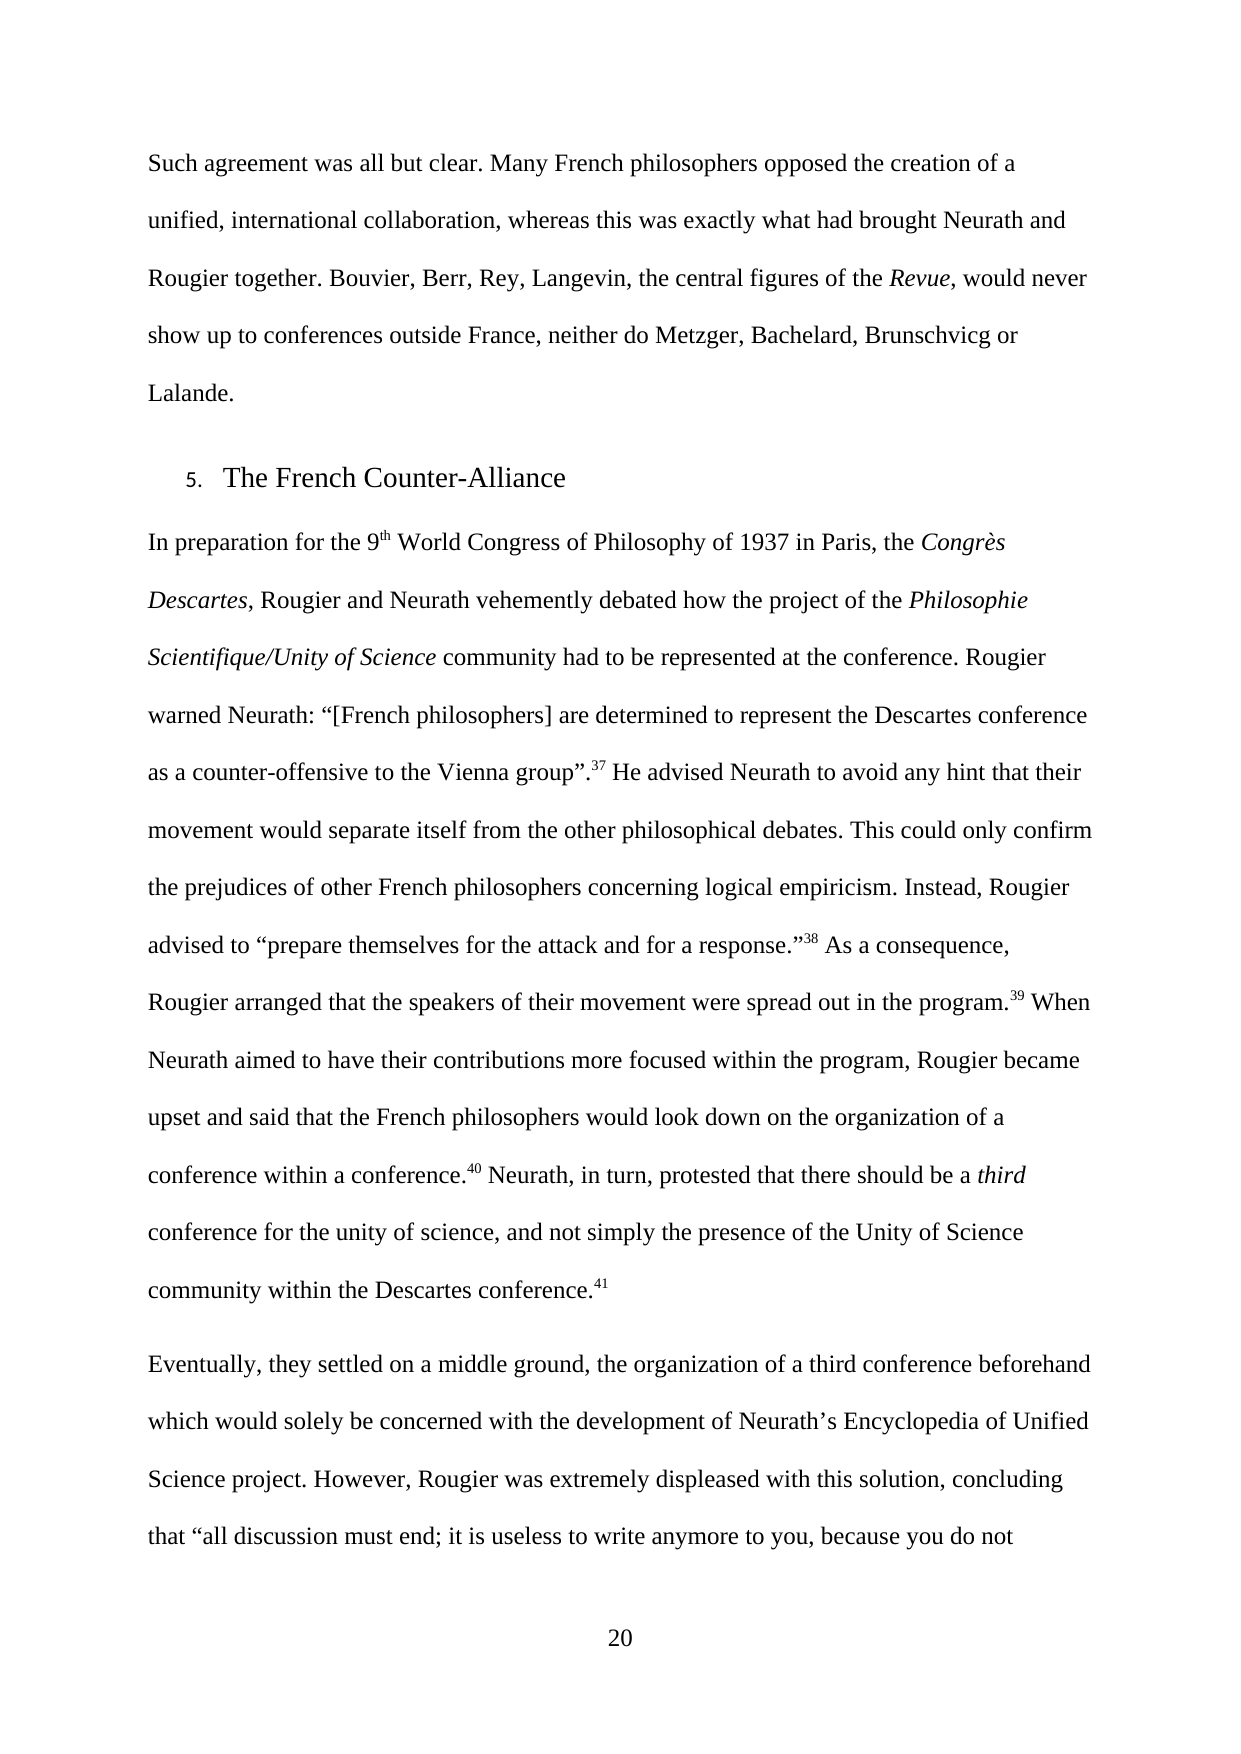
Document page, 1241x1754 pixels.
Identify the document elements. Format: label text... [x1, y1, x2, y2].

text In preparation for the 9th World Congress of Philosophy of 1937 in Paris, the Congrès Descartes, Rougier and Neurath vehemently debated how the project of the Philosophie Scientifique/Unity of Science community had to be represented at the conference. Rougier warned Neurath: “[French philosophers] are determined to represent the Descartes conference as a counter-offensive to the Vienna group”. He advised Neurath to avoid any hint that their movement would separate itself from the other philosophical debates. This could only confirm the prejudices of other French philosophers concerning logical empiricism. Instead, Rougier advised to “prepare themselves for the attack and for a response.” As a consequence, Rougier arranged that the speakers of their movement were spread out in the program. When Neurath aimed to have their contributions more focused within the program, Rougier became upset and said that the French philosophers would look down on the organization of a conference within a conference. Neurath, in turn, protested that there should be a third conference for the unity of science, and not simply the presence of the Unity of Science community within the Descartes conference. [148, 527, 1093, 1303]
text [148, 1349, 1093, 1550]
subtitle The French Counter-Alliance [185, 460, 1093, 494]
text Such agreement was all but clear. Many French philosophers opposed the creation of a unified, international collaboration, whereas this was exactly what had brought Neurath and Rougier together. Bouvier, Berr, Rey, Langevin, the central figures of the Revue, would never show up to conferences outside France, neither do Metzger, Bachelard, Brunschvicg or Lalande. [148, 148, 1093, 406]
